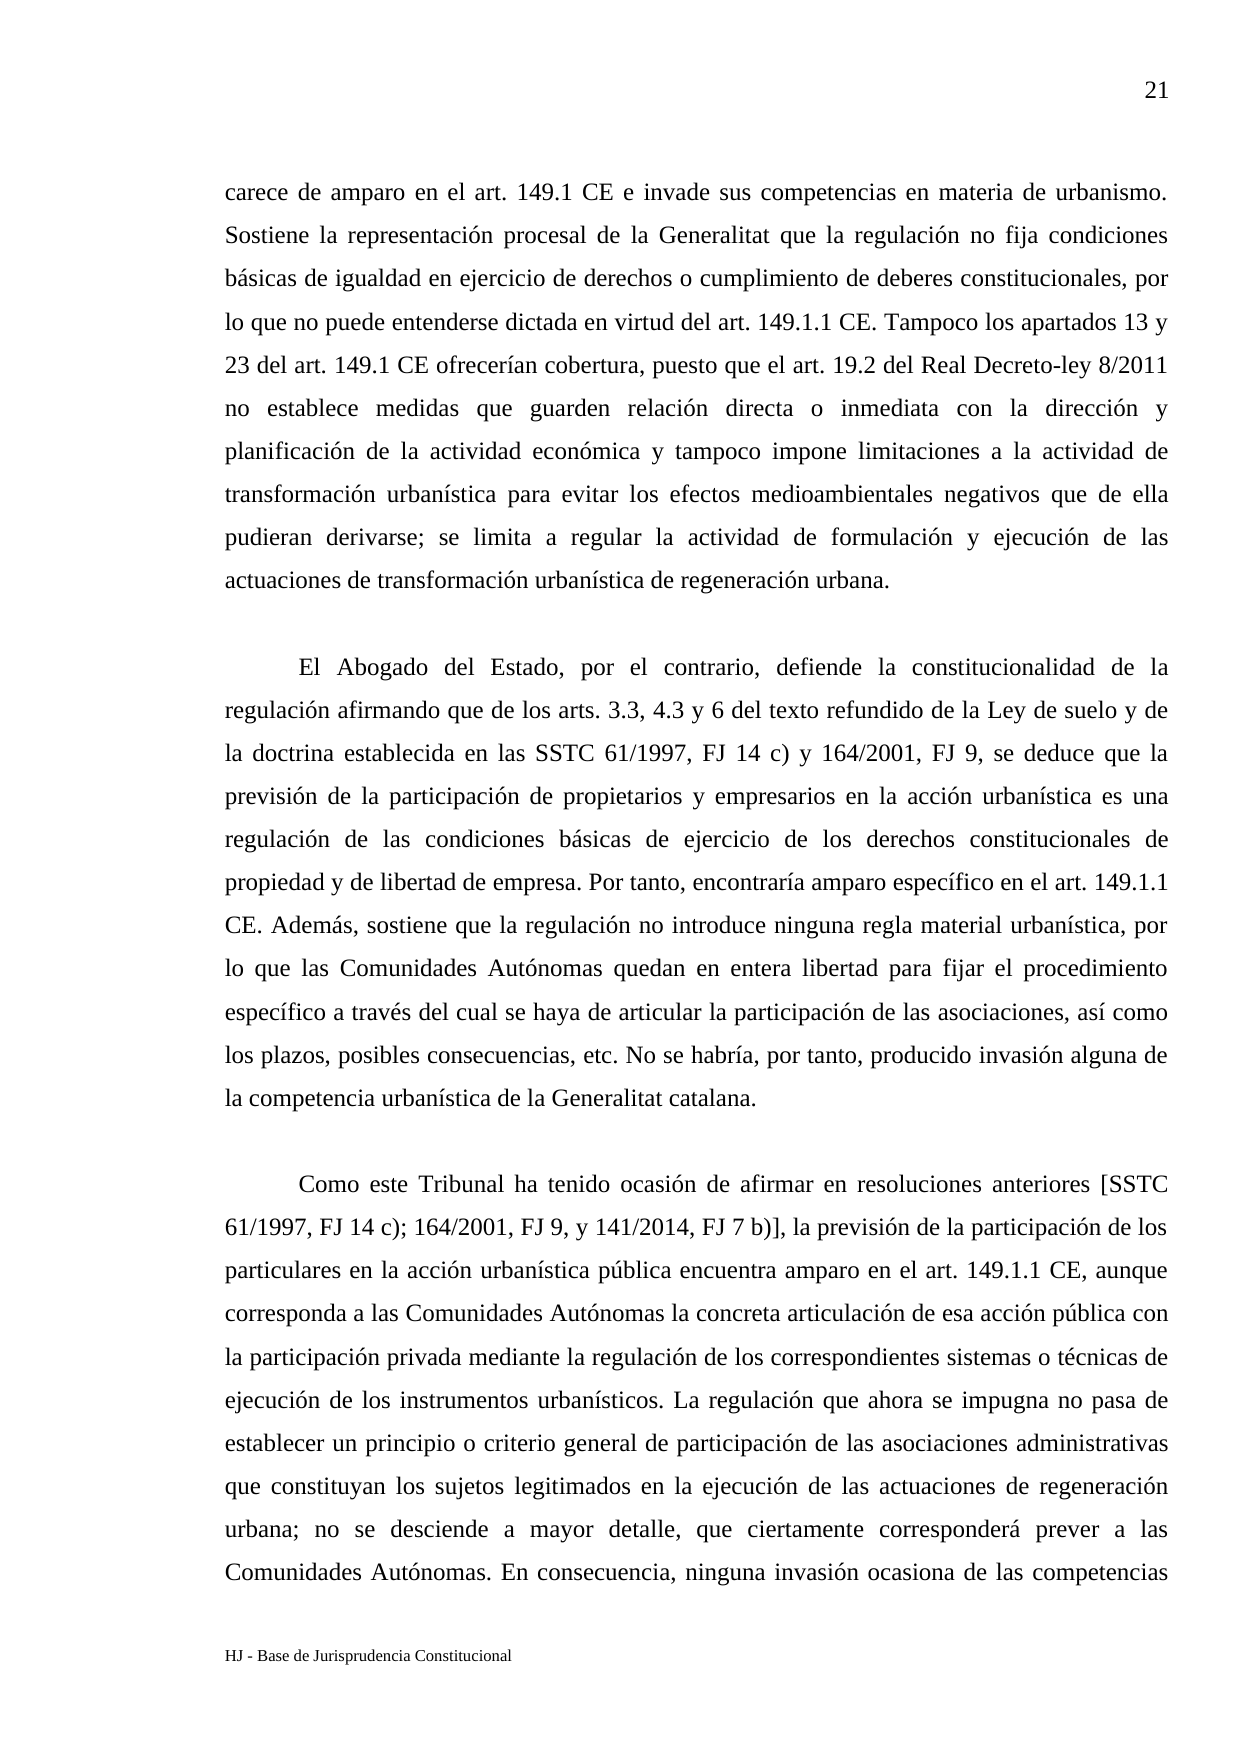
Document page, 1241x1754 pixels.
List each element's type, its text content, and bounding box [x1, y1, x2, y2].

text El Abogado del Estado, por el contrario, defiende la constitucionalidad de la regulación afirmando que de los arts. 3.3, 4.3 y 6 del texto refundido de la Ley de suelo y de la doctrina establecida en las SSTC 61/1997, FJ 14 c) y 164/2001, FJ 9, se deduce que la previsión de la participación de propietarios y empresarios en la acción urbanística es una regulación de las condiciones básicas de ejercicio de los derechos constitucionales de propiedad y de libertad de empresa. Por tanto, encontraría amparo específico en el art. 149.1.1 CE. Además, sostiene que la regulación no introduce ninguna regla material urbanística, por lo que las Comunidades Autónomas quedan en entera libertad para fijar el procedimiento específico a través del cual se haya de articular la participación de las asociaciones, así como los plazos, posibles consecuencias, etc. No se habría, por tanto, producido invasión alguna de la competencia urbanística de la Generalitat catalana. [224, 652, 1169, 1112]
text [224, 1169, 1169, 1586]
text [224, 177, 1169, 594]
